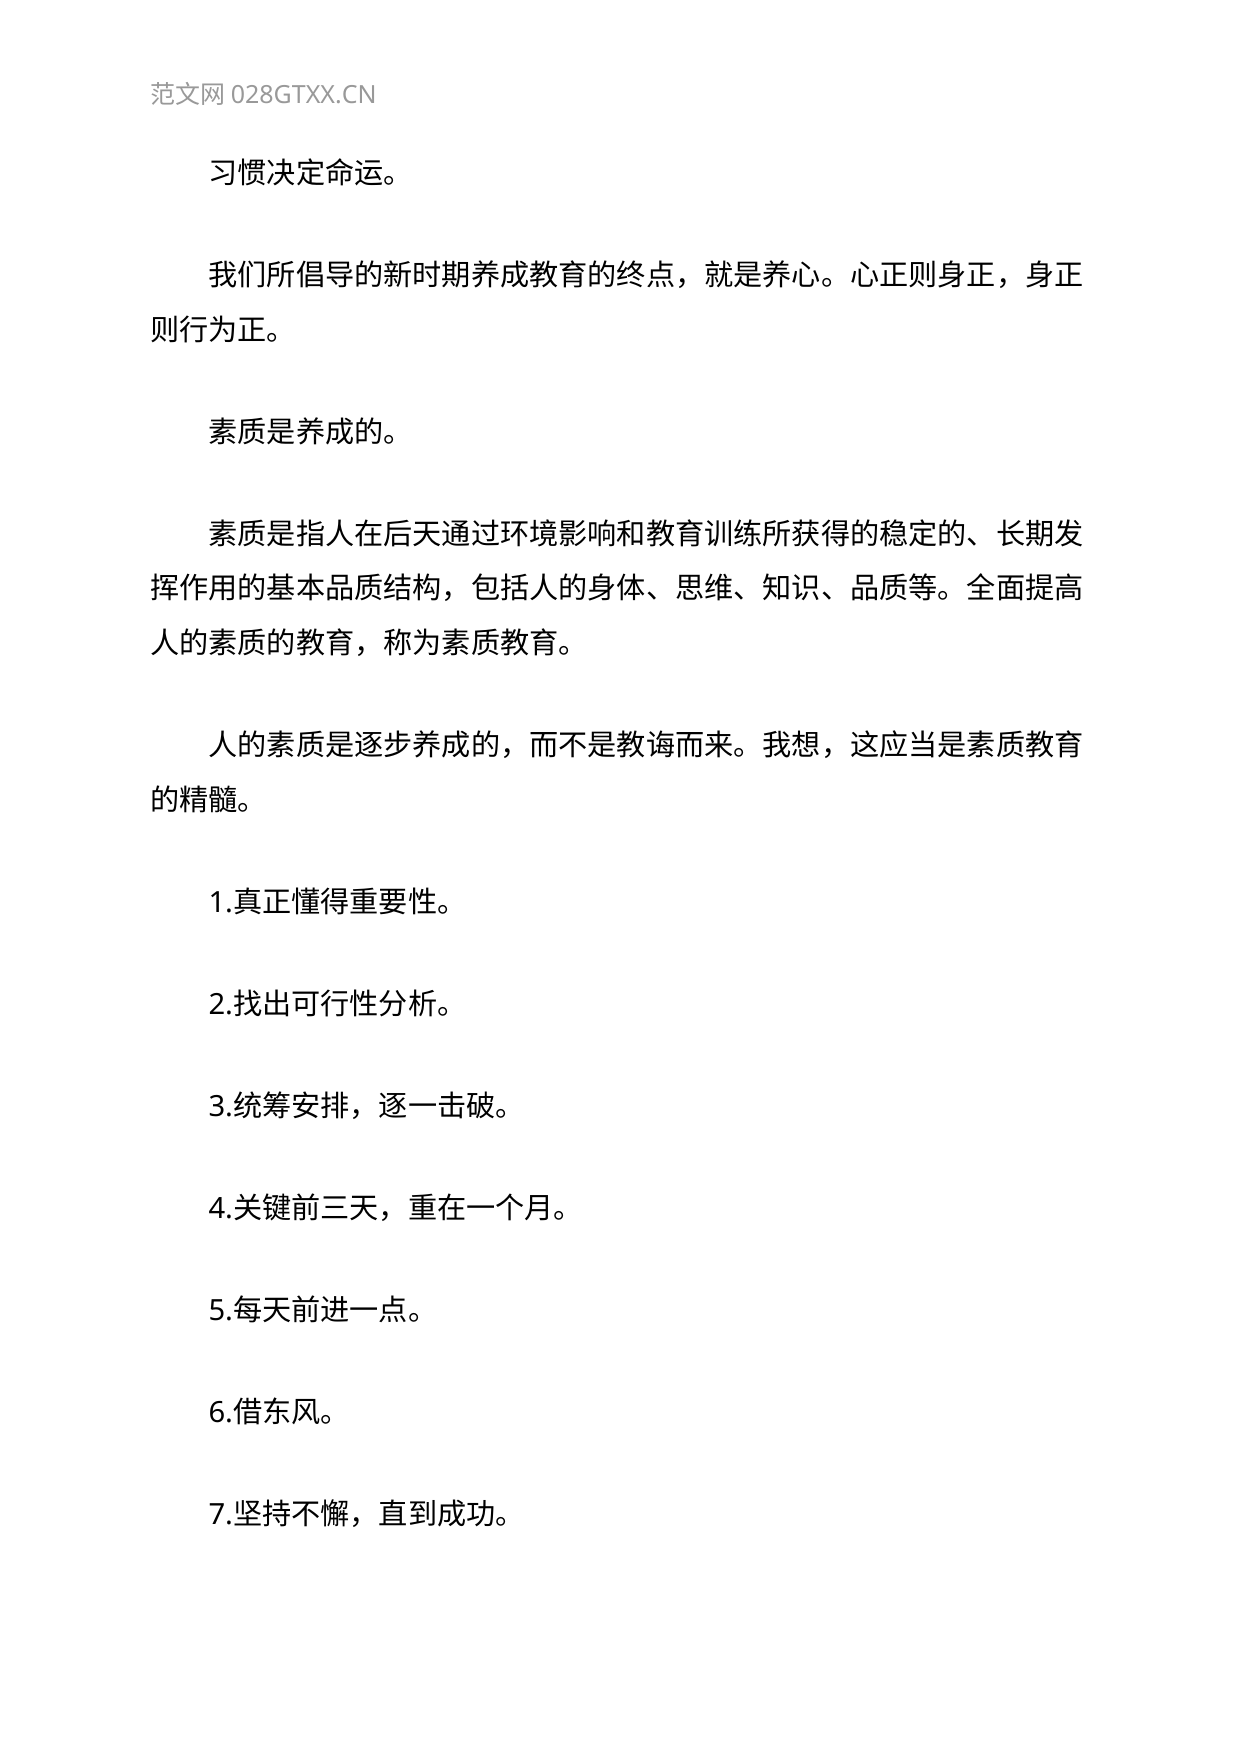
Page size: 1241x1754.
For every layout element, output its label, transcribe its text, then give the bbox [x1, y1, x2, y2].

text 习惯决定命运。 [150, 150, 1090, 192]
text 5.每天前进一点。 [150, 1286, 1090, 1329]
text 1.真正懂得重要性。 [150, 878, 1090, 921]
text 素质是指人在后天通过环境影响和教育训练所获得的稳定的、长期发挥作用的基本品质结构，包括人的身体、思维、知识、品质等。全面提高人的素质的教育，称为素质教育。 [150, 510, 1090, 662]
text 7.坚持不懈，直到成功。 [150, 1490, 1090, 1533]
text 人的素质是逐步养成的，而不是教诲而来。我想，这应当是素质教育的精髓。 [150, 722, 1090, 819]
text 我们所倡导的新时期养成教育的终点，就是养心。心正则身正，身正则行为正。 [150, 252, 1090, 349]
text 3.统筹安排，逐一击破。 [150, 1082, 1090, 1125]
text 素质是养成的。 [150, 408, 1090, 451]
text 6.借东风。 [150, 1388, 1090, 1431]
text 2.找出可行性分析。 [150, 980, 1090, 1023]
text 4.关键前三天，重在一个月。 [150, 1184, 1090, 1227]
